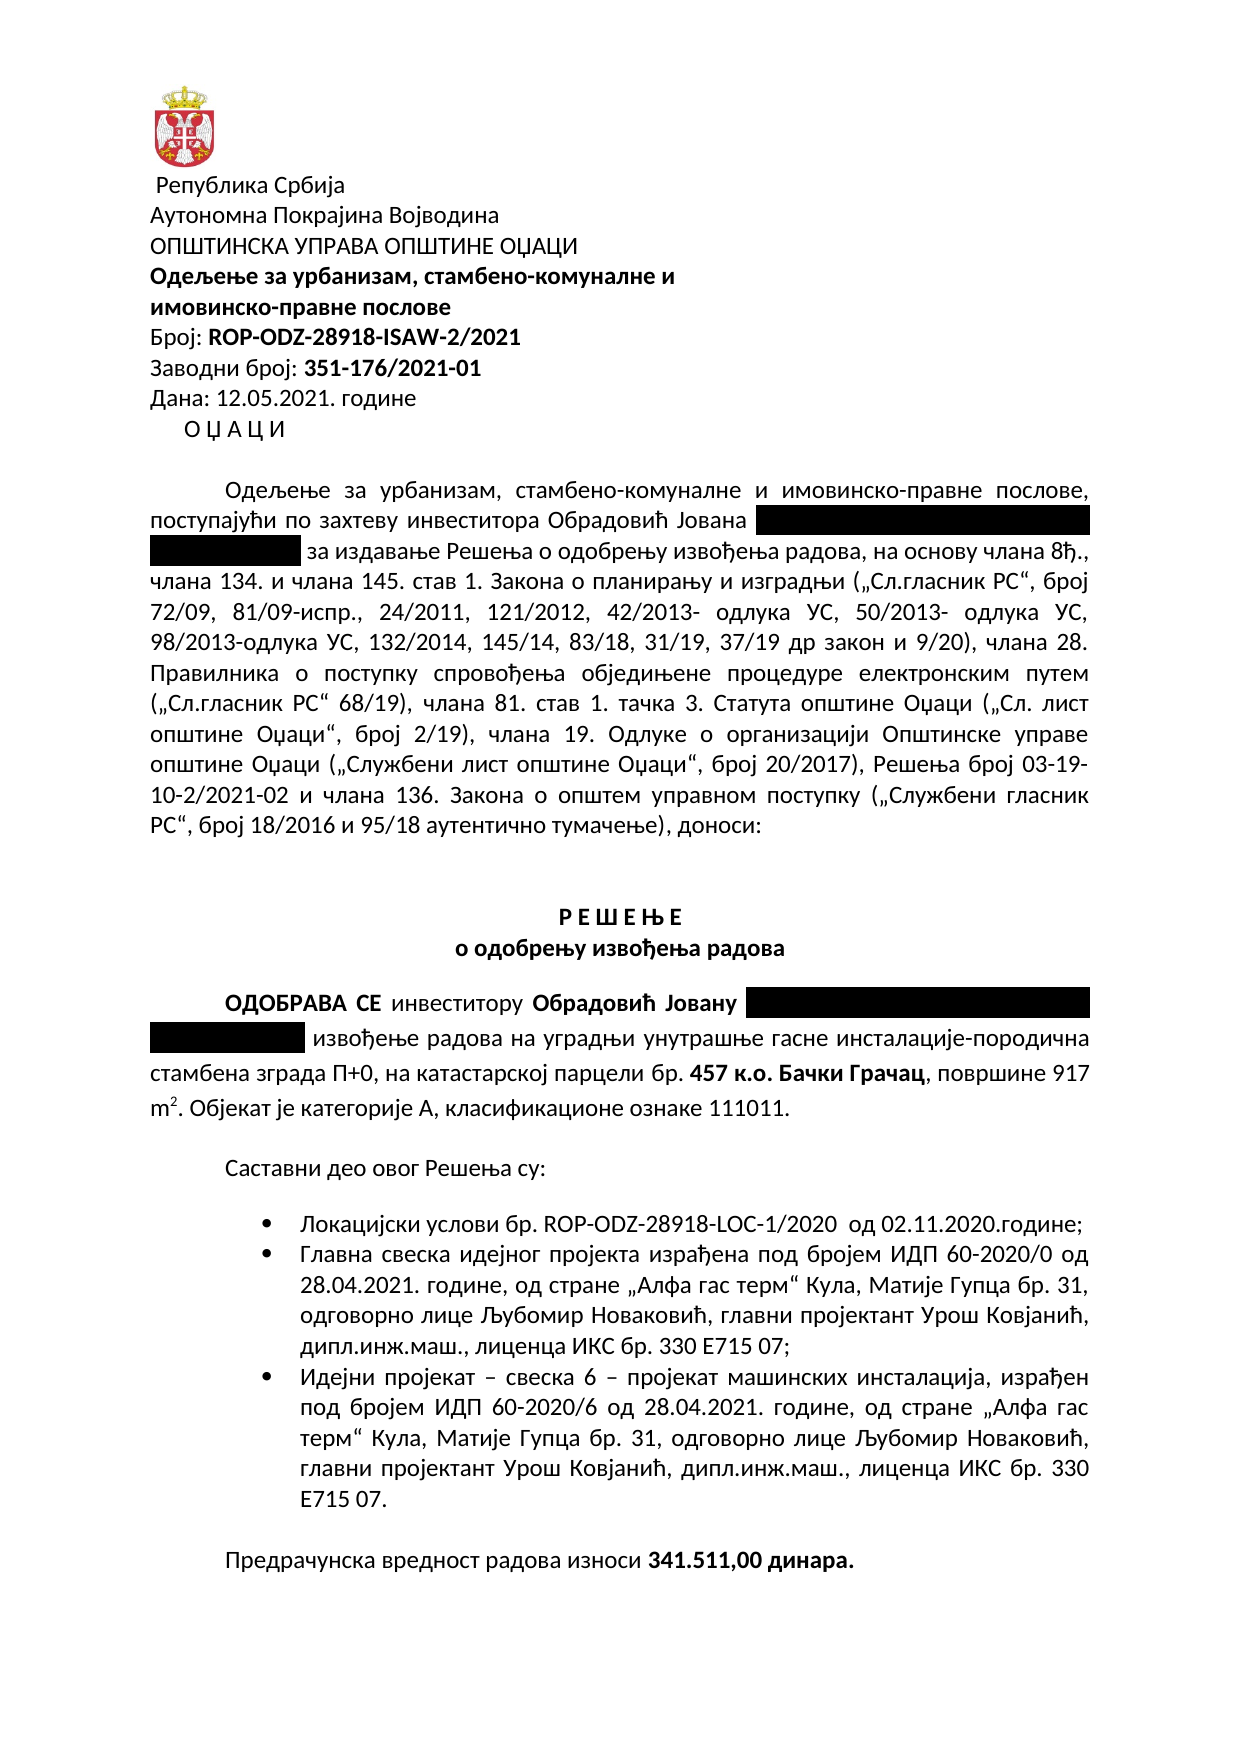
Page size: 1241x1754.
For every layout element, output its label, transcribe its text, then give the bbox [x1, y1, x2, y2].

list Идејни пројекат – свеска 6 – пројекат машинских инсталација, израђен под бројем ИДП 60-2020/6 од 28.04.2021. године, од стране „Алфа гас терм“ Кула, Матије Гупца бр. 31, одговорно лице Љубомир Новаковић, главни пројектант Урош Ковјанић, дипл.инж.маш., лиценца ИКС бр. 330 Е715 07. [262, 1361, 1090, 1513]
text Р Е Ш Е Њ Е [150, 901, 1090, 932]
text имовинско-правне послове [150, 291, 1090, 321]
text Број: ROP-ODZ-28918-ISAW-2/2021 [150, 321, 1090, 352]
list Главна свеска идејног пројекта израђена под бројем ИДП 60-2020/0 од 28.04.2021. године, од стране „Алфа гас терм“ Кула, Матије Гупца бр. 31, одговорно лице Љубомир Новаковић, главни пројектант Урош Ковјанић, дипл.инж.маш., лиценца ИКС бр. 330 Е715 07; [262, 1239, 1090, 1361]
list Локацијски услови бр. ROP-ODZ-28918-LOC-1/2020 од 02.11.2020.године; [262, 1208, 1090, 1239]
text Одељење за урбанизам, стамбено-комуналне и имовинско-правне послове, поступајући по захтеву инвеститора Обрадовић Јована из Бачког Грачаца, улица Биће Кесића бр. 58, за издавање Решења о одобрењу извођења радова, на основу члана 8ђ., члана 134. и члана 145. став 1. Закона о планирању и изградњи („Сл.гласник РС“, број 72/09, 81/09-испр., 24/2011, 121/2012, 42/2013- одлука УС, 50/2013- одлука УС, 98/2013-одлука УС, 132/2014, 145/14, 83/18, 31/19, 37/19 др закон и 9/20), члана 28. Правилника о поступку спровођења обједињене процедуре електронским путем („Сл.гласник РС“ 68/19), члана 81. став 1. тачка 3. Статута општине Оџаци („Сл. лист општине Оџаци“, број 2/19), члана 19. Одлуке о организацији Општинске управе општине Оџаци („Службени лист општине Оџаци“, број 20/2017), Решења број 03-19-10-2/2021-02 и члана 136. Закона о општем управном поступку („Службени гласник РС“, број 18/2016 и 95/18 аутентично тумачење), доноси: [150, 474, 1090, 840]
text Дана: 12.05.2021. године [150, 382, 1090, 413]
text Одељење за урбанизам, стамбено-комуналне и [150, 260, 1090, 291]
text О Џ А Ц И [150, 413, 1090, 443]
text ОПШТИНСКА УПРАВА ОПШТИНЕ ОЏАЦИ [150, 230, 1090, 260]
text ОДОБРАВА СЕ инвеститору Обрадовић Јовану из Бачког Грачаца, улица Биће Кесића бр. 58, извођење радова на уградњи унутрашње гасне инсталације-породична стамбена зграда П+0, на катастарској парцели бр. 457 к.о. Бачки Грачац, површине 917 m2. Oбјекат је категорије А, класификационе ознаке 111011. [150, 987, 1090, 1123]
text о одобрењу извођења радова [150, 932, 1090, 962]
text Заводни број: 351-176/2021-01 [150, 352, 1090, 382]
text Саставни део овог Решења су: [150, 1152, 1090, 1183]
text Република Србија [150, 169, 1090, 199]
picture [150, 84, 218, 169]
text Предрачунска вредност радова износи 341.511,00 динара. [150, 1544, 1090, 1574]
text Аутономна Покрајина Војводина [150, 199, 1090, 230]
